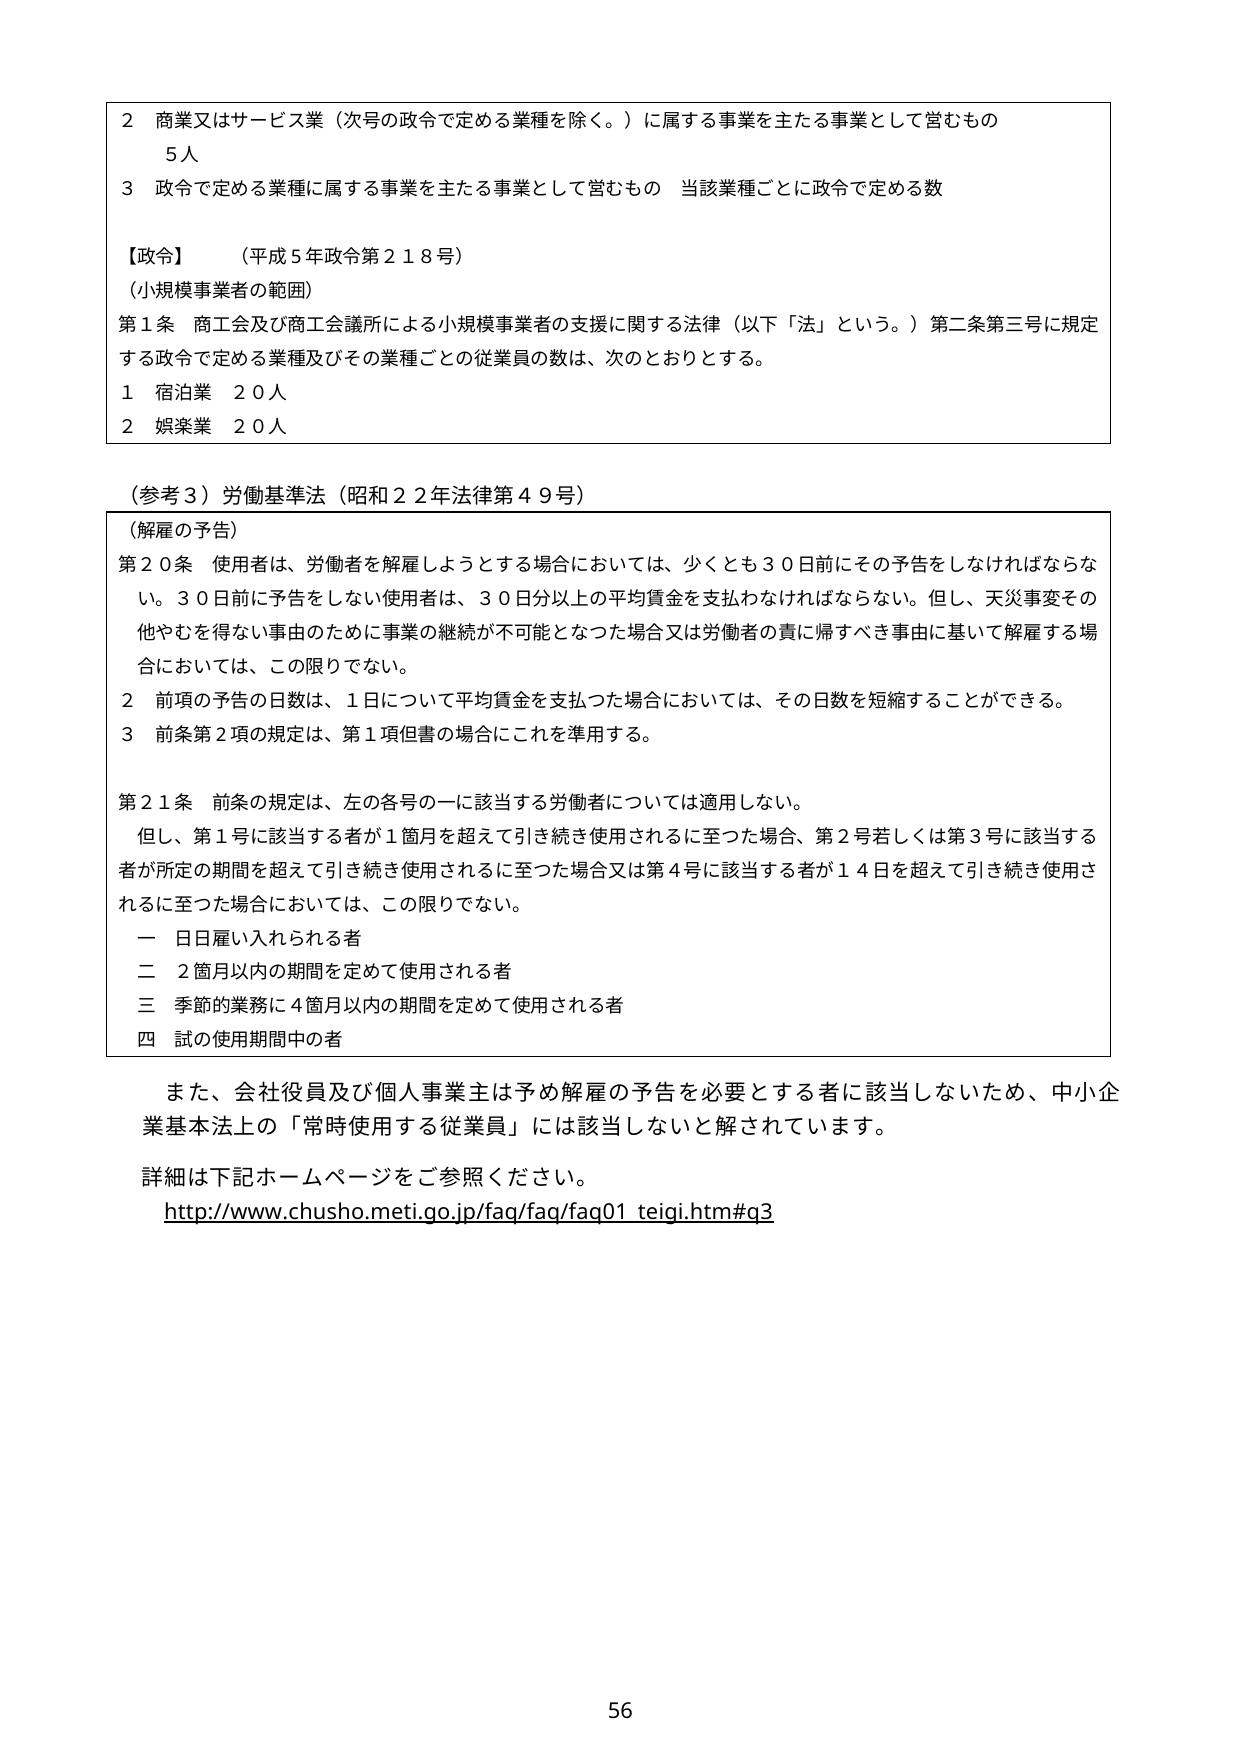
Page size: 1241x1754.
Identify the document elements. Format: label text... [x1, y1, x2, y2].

text 詳細は下記ホームページをご参照ください。 [118, 1159, 1122, 1193]
text （参考３）労働基準法（昭和２２年法律第４９号） [118, 477, 1122, 511]
text http://www.chusho.meti.go.jp/faq/faq/faq01_teigi.htm#q3 [118, 1193, 1122, 1227]
table_header （解雇の予告） 第２０条 使用者は、労働者を解雇しようとする場合においては、少くとも３０日前にその予告をしなければならない。３０日前に予告をしない使用者は、３０日分以上の平均賃金を支払わなければならない。但し、天災事変その他やむを得ない事由のために事業の継続が不可能となつた場合又は労働者の責に帰すべき事由に基いて解雇する場合においては、この限りでない。 ２ 前項の予告の日数は、１日について平均賃金を支払つた場合においては、その日数を短縮することができる。 ３ 前条第2項の規定は、第１項但書の場合にこれを準用する。 第２１条 前条の規定は、左の各号の一に該当する労働者については適用しない。 但し、第１号に該当する者が１箇月を超えて引き続き使用されるに至つた場合、第２号若しくは第３号に該当する者が所定の期間を超えて引き続き使用されるに至つた場合又は第４号に該当する者が１４日を超えて引き続き使用されるに至つた場合においては、この限りでない。 一 日日雇い入れられる者 二 ２箇月以内の期間を定めて使用される者 三 季節的業務に４箇月以内の期間を定めて使用される者 四 試の使用期間中の者 [107, 513, 1110, 1056]
text また、会社役員及び個人事業主は予め解雇の予告を必要とする者に該当しないため、中小企業基本法上の「常時使用する従業員」には該当しないと解されています。 [118, 1074, 1122, 1142]
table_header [107, 103, 1110, 442]
